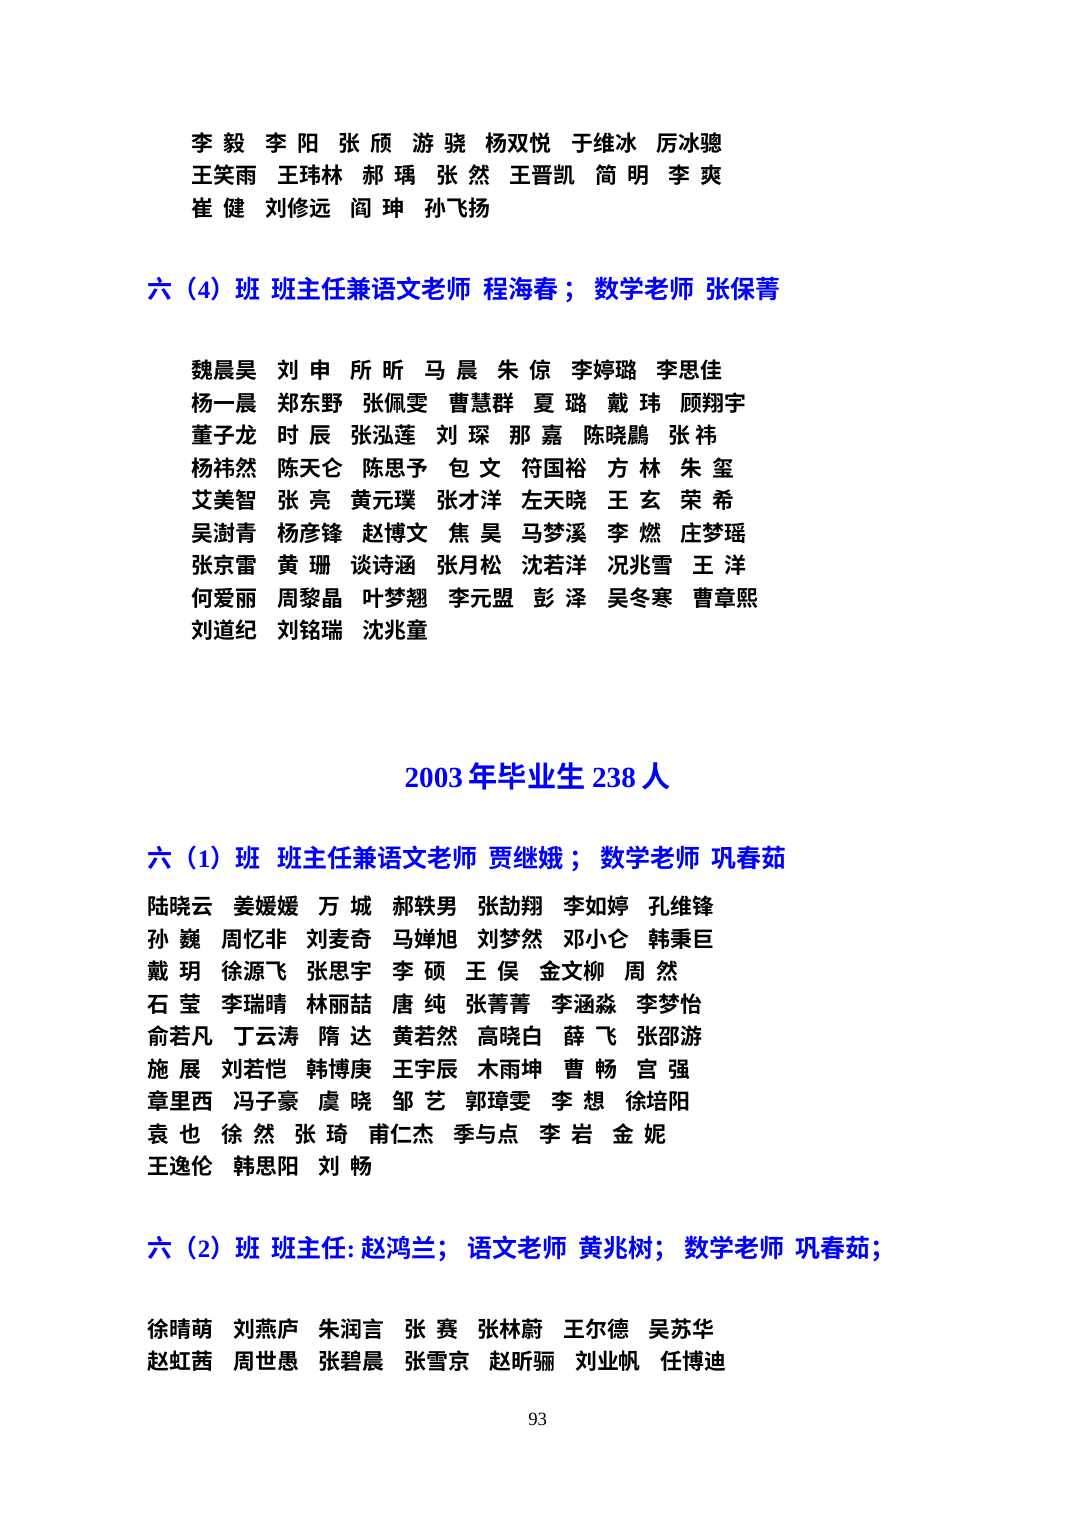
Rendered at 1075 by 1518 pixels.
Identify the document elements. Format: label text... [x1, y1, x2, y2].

text 李 毅 李 阳 张 颀 游 骁 杨双悦 于维冰 厉冰骢 [148, 125, 927, 158]
text 吴澍青 杨彦锋 赵博文 焦 昊 马梦溪 李 燃 庄梦瑶 [148, 515, 927, 548]
text 王笑雨 王玮林 郝 瑀 张 然 王晋凯 简 明 李 爽 [148, 158, 927, 190]
text 崔 健 刘修远 阎 珅 孙飞扬 [148, 190, 927, 223]
text 戴 玥 徐源飞 张思宇 李 硕 王 俣 金文柳 周 然 [148, 954, 927, 986]
text 六（1）班 班主任兼语文老师 贾继娥 ； 数学老师 巩春茹 [148, 824, 927, 889]
text 杨一晨 郑东野 张佩雯 曹慧群 夏 璐 戴 玮 顾翔宇 [148, 385, 927, 418]
text 陆晓云 姜媛媛 万 城 郝轶男 张劼翔 李如婷 孔维锋 [148, 889, 927, 921]
text 施 展 刘若恺 韩博庚 王宇辰 木雨坤 曹 畅 宫 强 [148, 1051, 927, 1084]
text 袁 也 徐 然 张 琦 甫仁杰 季与点 李 岩 金 妮 [148, 1116, 927, 1149]
text 徐晴萌 刘燕庐 朱润言 张 赛 张林蔚 王尔德 吴苏华 [148, 1311, 927, 1344]
text 六（2）班 班主任: 赵鸿兰； 语文老师 黄兆树； 数学老师 巩春茹； [148, 1214, 927, 1279]
text 刘道纪 刘铭瑞 沈兆童 [148, 613, 927, 645]
text 2003年毕业生 238人 [148, 743, 927, 808]
text 石 莹 李瑞晴 林丽喆 唐 纯 张菁菁 李涵淼 李梦怡 [148, 986, 927, 1019]
text 六（4）班 班主任兼语文老师 程海春 ； 数学老师 张保菁 [148, 255, 927, 320]
text 章里西 冯子豪 虞 晓 邹 艺 郭璋雯 李 想 徐培阳 [148, 1084, 927, 1116]
text 俞若凡 丁云涛 隋 达 黄若然 高晓白 薛 飞 张邵游 [148, 1019, 927, 1051]
text 魏晨昊 刘 申 所 昕 马 晨 朱 倞 李婷璐 李思佳 [148, 353, 927, 385]
text 孙 巍 周忆非 刘麦奇 马婵旭 刘梦然 邓小仑 韩秉巨 [148, 921, 927, 954]
text 王逸伦 韩思阳 刘 畅 [148, 1149, 927, 1181]
text 赵虹茜 周世愚 张碧晨 张雪京 赵昕骊 刘业帆 任博迪 [148, 1344, 927, 1376]
text 何爱丽 周黎晶 叶梦翘 李元盟 彭 泽 吴冬寒 曹章熙 [148, 580, 927, 613]
text 董子龙 时 辰 张泓莲 刘 琛 那 嘉 陈晓鷐 张 祎 [148, 418, 927, 450]
text 杨祎然 陈天仑 陈思予 包 文 符国裕 方 林 朱 玺 [148, 450, 927, 483]
text 张京雷 黄 珊 谈诗涵 张月松 沈若洋 况兆雪 王 洋 [148, 548, 927, 580]
text 艾美智 张 亮 黄元璞 张才洋 左天晓 王 玄 荣 希 [148, 483, 927, 515]
